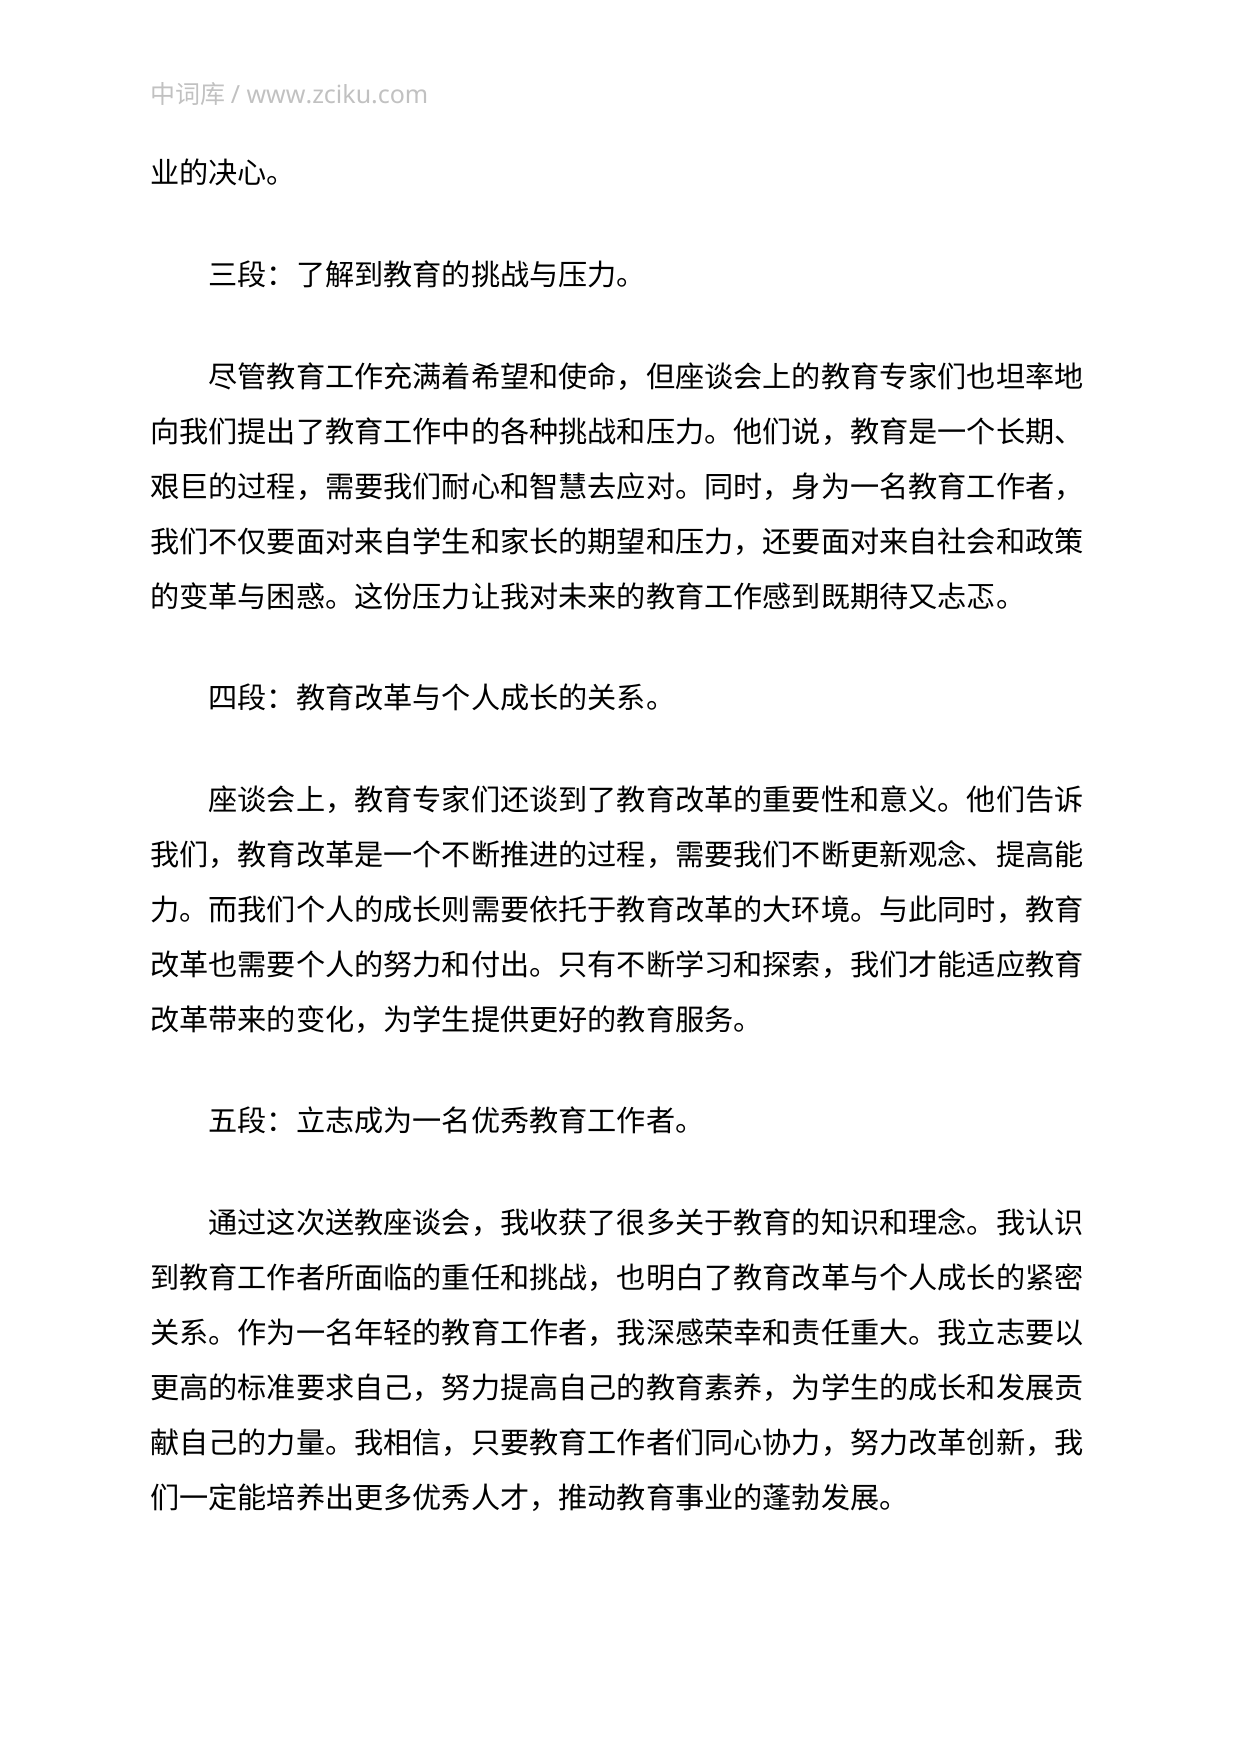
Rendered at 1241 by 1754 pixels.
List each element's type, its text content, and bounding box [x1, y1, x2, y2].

text 通过这次送教座谈会，我收获了很多关于教育的知识和理念。我认识到教育工作者所面临的重任和挑战，也明白了教育改革与个人成长的紧密关系。作为一名年轻的教育工作者，我深感荣幸和责任重大。我立志要以更高的标准要求自己，努力提高自己的教育素养，为学生的成长和发展贡献自己的力量。我相信，只要教育工作者们同心协力，努力改革创新，我们一定能培养出更多优秀人才，推动教育事业的蓬勃发展。 [150, 1200, 1090, 1517]
text 三段：了解到教育的挑战与压力。 [150, 252, 1090, 294]
text 四段：教育改革与个人成长的关系。 [150, 675, 1090, 717]
text 五段：立志成为一名优秀教育工作者。 [150, 1098, 1090, 1140]
text 尽管教育工作充满着希望和使命，但座谈会上的教育专家们也坦率地向我们提出了教育工作中的各种挑战和压力。他们说，教育是一个长期、艰巨的过程，需要我们耐心和智慧去应对。同时，身为一名教育工作者，我们不仅要面对来自学生和家长的期望和压力，还要面对来自社会和政策的变革与困惑。这份压力让我对未来的教育工作感到既期待又忐忑。 [150, 353, 1090, 615]
text 座谈会上，教育专家们还谈到了教育改革的重要性和意义。他们告诉我们，教育改革是一个不断推进的过程，需要我们不断更新观念、提高能力。而我们个人的成长则需要依托于教育改革的大环境。与此同时，教育改革也需要个人的努力和付出。只有不断学习和探索，我们才能适应教育改革带来的变化，为学生提供更好的教育服务。 [150, 777, 1090, 1038]
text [150, 150, 1090, 192]
